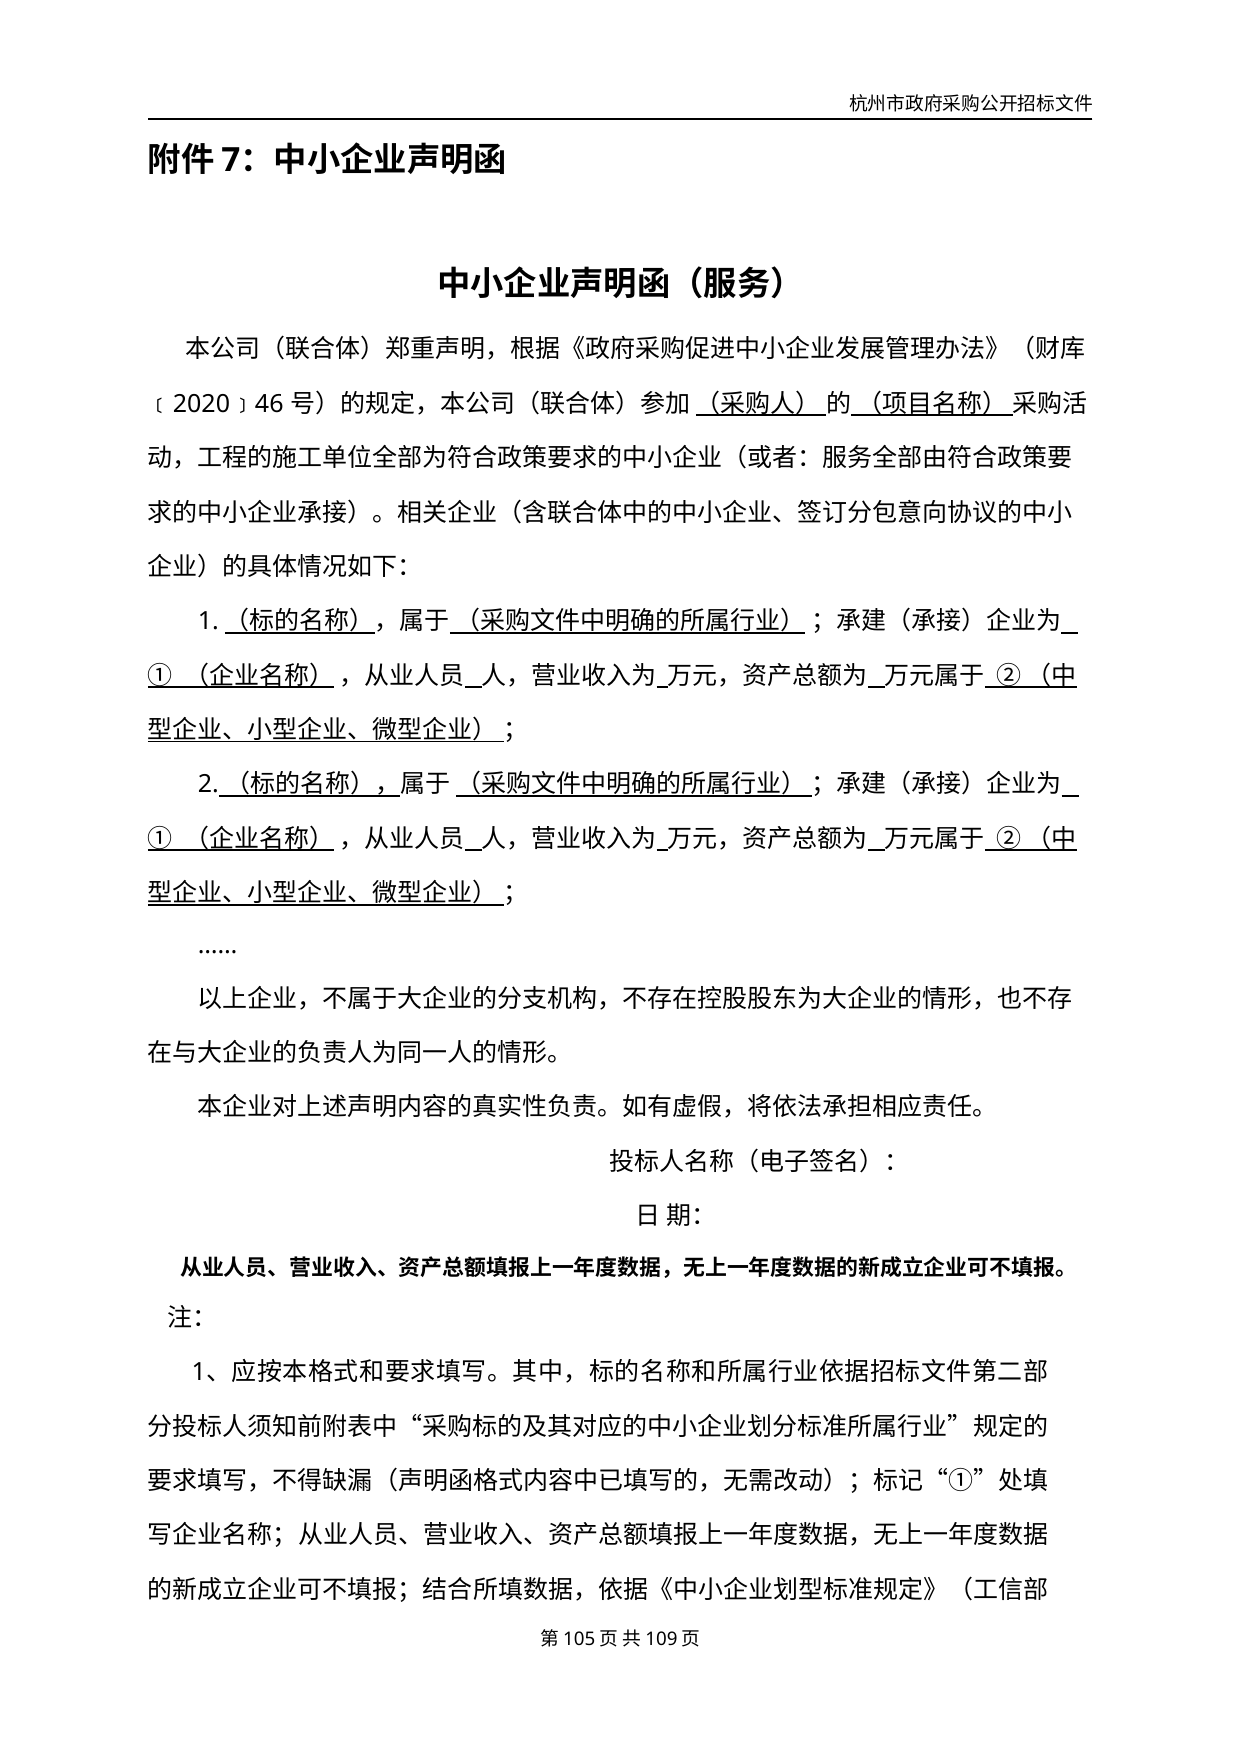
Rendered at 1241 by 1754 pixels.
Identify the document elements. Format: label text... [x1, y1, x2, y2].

text 2. （标的名称），属于 （采购文件中明确的所属行业） ；承建（承接）企业为 ① （企业名称） ，从业人员 人，营业收入为 万元，资产总额为 万元属于 ② （中型企业、小型企业、微型企业） ； [148, 764, 1092, 909]
text 本公司（联合体）郑重声明，根据《政府采购促进中小企业发展管理办法》（财库﹝2020﹞46 号）的规定，本公司（联合体）参加 （采购人） 的 （项目名称） 采购活动，工程的施工单位全部为符合政策要求的中小企业（或者：服务全部由符合政策要求的中小企业承接）。相关企业（含联合体中的中小企业、签订分包意向协议的中小企业）的具体情况如下： [148, 329, 1092, 583]
text 本企业对上述声明内容的真实性负责。如有虚假，将依法承担相应责任。 [148, 1087, 1092, 1123]
text 以上企业，不属于大企业的分支机构，不存在控股股东为大企业的情形，也不存在与大企业的负责人为同一人的情形。 [148, 978, 1092, 1069]
text …… [148, 927, 1092, 961]
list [148, 1352, 1049, 1606]
text 投标人名称（电子签名）： [148, 1141, 909, 1177]
text 从业人员、营业收入、资产总额填报上一年度数据，无上一年度数据的新成立企业可不填报。 [148, 1250, 1092, 1282]
text 附件7：中小企业声明函 [148, 133, 1092, 181]
text 1. （标的名称），属于 （采购文件中明确的所属行业） ；承建（承接）企业为 ① （企业名称） ，从业人员 人，营业收入为 万元，资产总额为 万元属于 ② （中型企业、小型企业、微型企业） ； [148, 601, 1092, 746]
text 注： [148, 1297, 1049, 1334]
text 日 期： [148, 1196, 976, 1232]
text 中小企业声明函（服务） [148, 257, 1092, 305]
